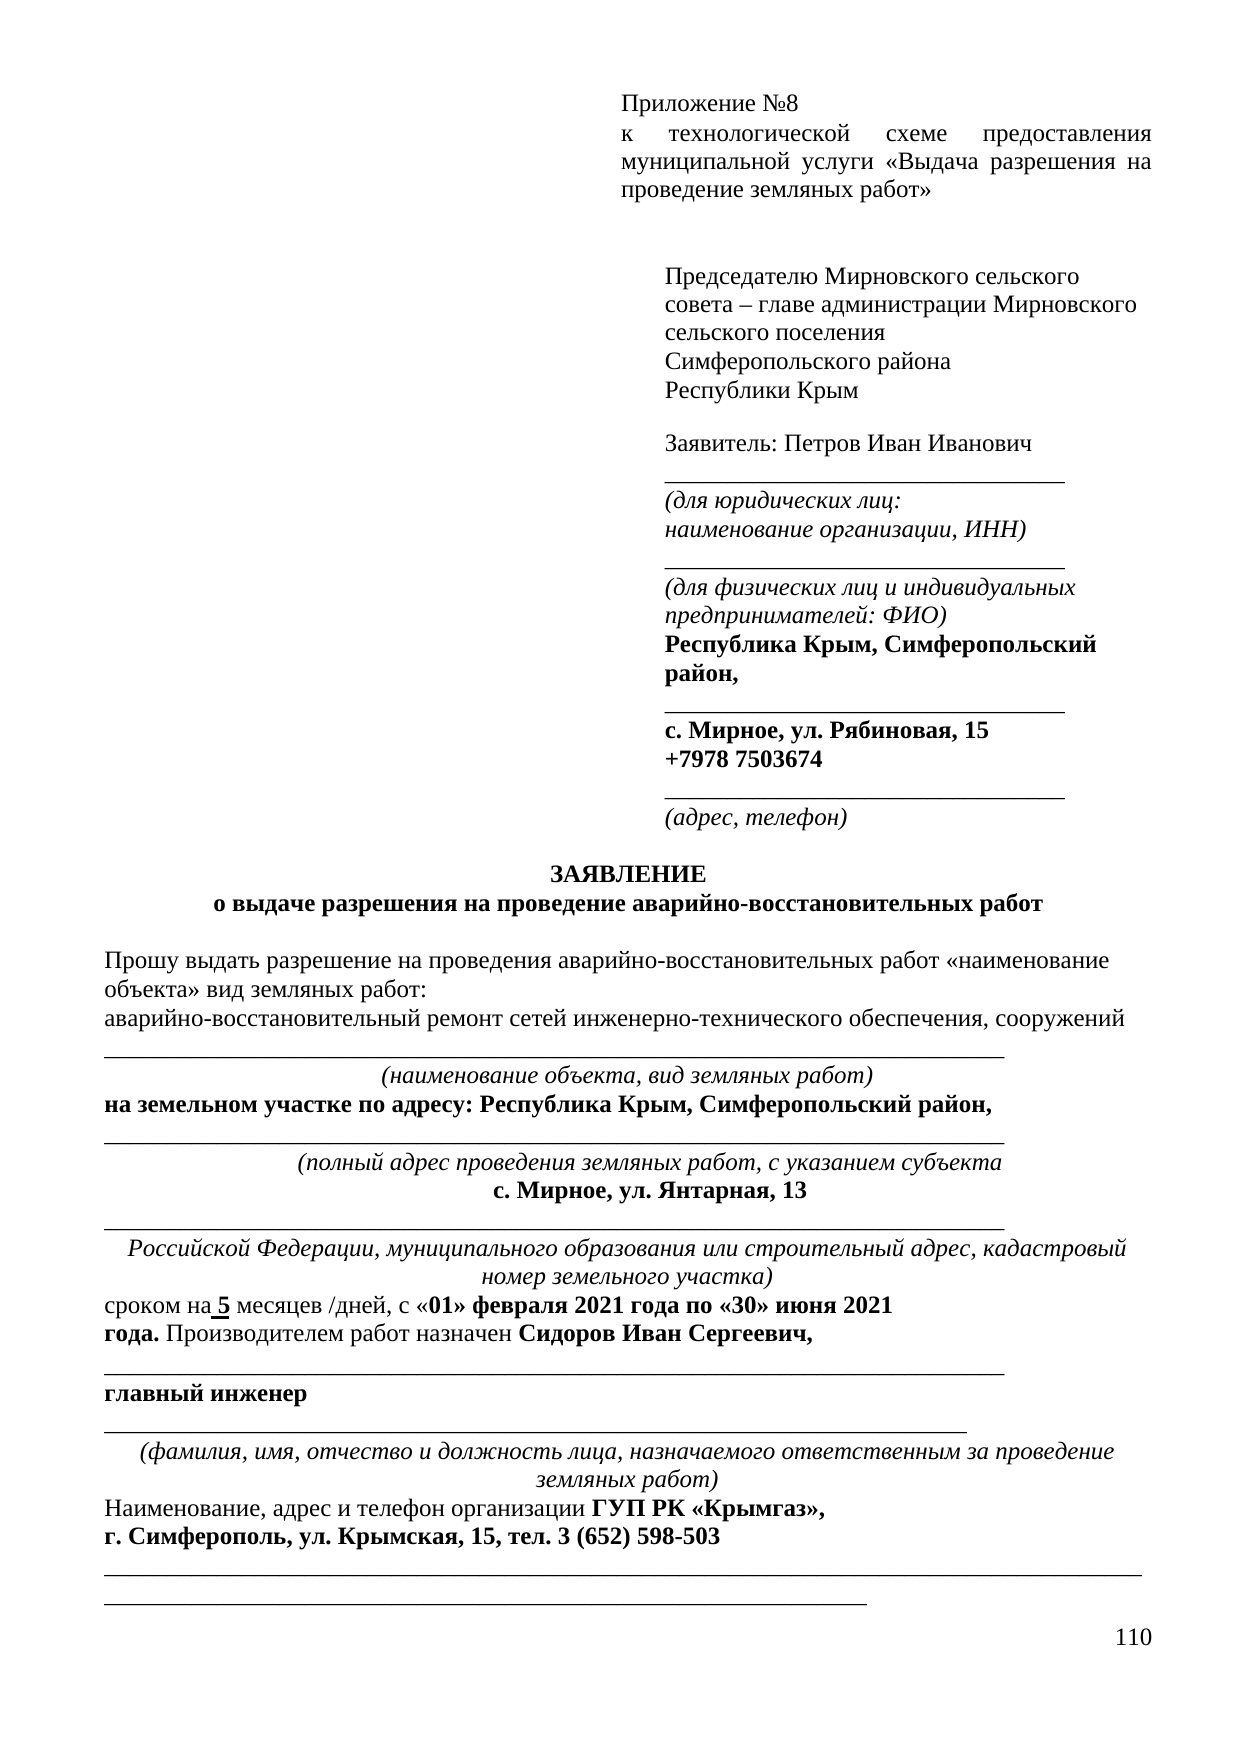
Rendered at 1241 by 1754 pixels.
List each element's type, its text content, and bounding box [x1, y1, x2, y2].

text ________________________________ [664, 773, 1152, 802]
text о выдаче разрешения на проведение аварийно-восстановительных работ [104, 888, 1152, 917]
text ЗАЯВЛЕНИЕ [104, 859, 1152, 888]
text ________________________________ [664, 457, 1152, 485]
text совета – главе администрации Мирновского [664, 289, 1152, 318]
text главный инженер [104, 1378, 1152, 1407]
text Российской Федерации, муниципального образования или строительный адрес, кадастровый номер земельного участка) [104, 1234, 1150, 1290]
text ________________________________________________________________________ [104, 1349, 1152, 1378]
text с. Мирное, ул. Рябиновая, 15 [664, 716, 1152, 744]
text 110 [1114, 1622, 1152, 1651]
text (полный адрес проведения земляных работ, с указанием субъекта [104, 1147, 1196, 1176]
text Симферопольского района [664, 346, 1152, 375]
text сельского поселения [664, 318, 1152, 346]
text +7978 7503674 [664, 744, 1152, 773]
text ___________________________________________________________________________________ [104, 1550, 1152, 1579]
text наименование организации, ИНН) [664, 514, 1152, 543]
text сроком на 5 месяцев /дней, с «01» февраля 2021 года по «30» июня 2021 года. Производителем работ назначен Сидоров Иван Сергеевич, [104, 1291, 954, 1347]
text на земельном участке по адресу: Республика Крым, Симферопольский район, [104, 1089, 1152, 1118]
text Председателю Мирновского сельского [664, 261, 1152, 289]
text Заявитель: Петров Иван Иванович [664, 428, 1152, 457]
text ________________________________________________________________________ [104, 1204, 1152, 1233]
text ________________________________________________________________________ [104, 1118, 1152, 1147]
text Приложение №8 [621, 88, 1152, 117]
text _____________________________________________________________________ [104, 1407, 1152, 1436]
text объекта» вид земляных работ: [104, 974, 1152, 1003]
text аварийно-восстановительный ремонт сетей инженерно-технического обеспечения, сооружений [104, 1003, 1152, 1032]
text ________________________________ [664, 543, 1152, 572]
text с. Мирное, ул. Янтарная, 13 [104, 1176, 1196, 1204]
text Наименование, адрес и телефон организации ГУП РК «Крымгаз», г. Симферополь, ул. Крымская, 15, тел. 3 (652) 598-503 [104, 1494, 825, 1550]
text (наименование объекта, вид земляных работ) [381, 1061, 1152, 1089]
text (фамилия, имя, отчество и должность лица, назначаемого ответственным за проведение земляных работ) [104, 1437, 1150, 1493]
text район, [664, 658, 1152, 687]
text Республика Крым, Симферопольский [664, 629, 1152, 658]
text Прошу выдать разрешение на проведения аварийно-восстановительных работ «наименование [104, 946, 1152, 974]
text Республики Крым [664, 375, 1152, 404]
text (для физических лиц и индивидуальных [664, 572, 1152, 601]
text (для юридических лиц: [664, 485, 1152, 514]
text (адрес, телефон) [664, 802, 1152, 831]
text ________________________________________________________________________ [104, 1032, 1152, 1061]
text предпринимателей: ФИО) [664, 601, 1152, 629]
text _____________________________________________________________ [104, 1579, 1152, 1607]
text к технологической схеме предоставления муниципальной услуги «Выдача разрешения на проведение земляных работ» [621, 118, 1152, 203]
text ________________________________ [664, 687, 1152, 716]
